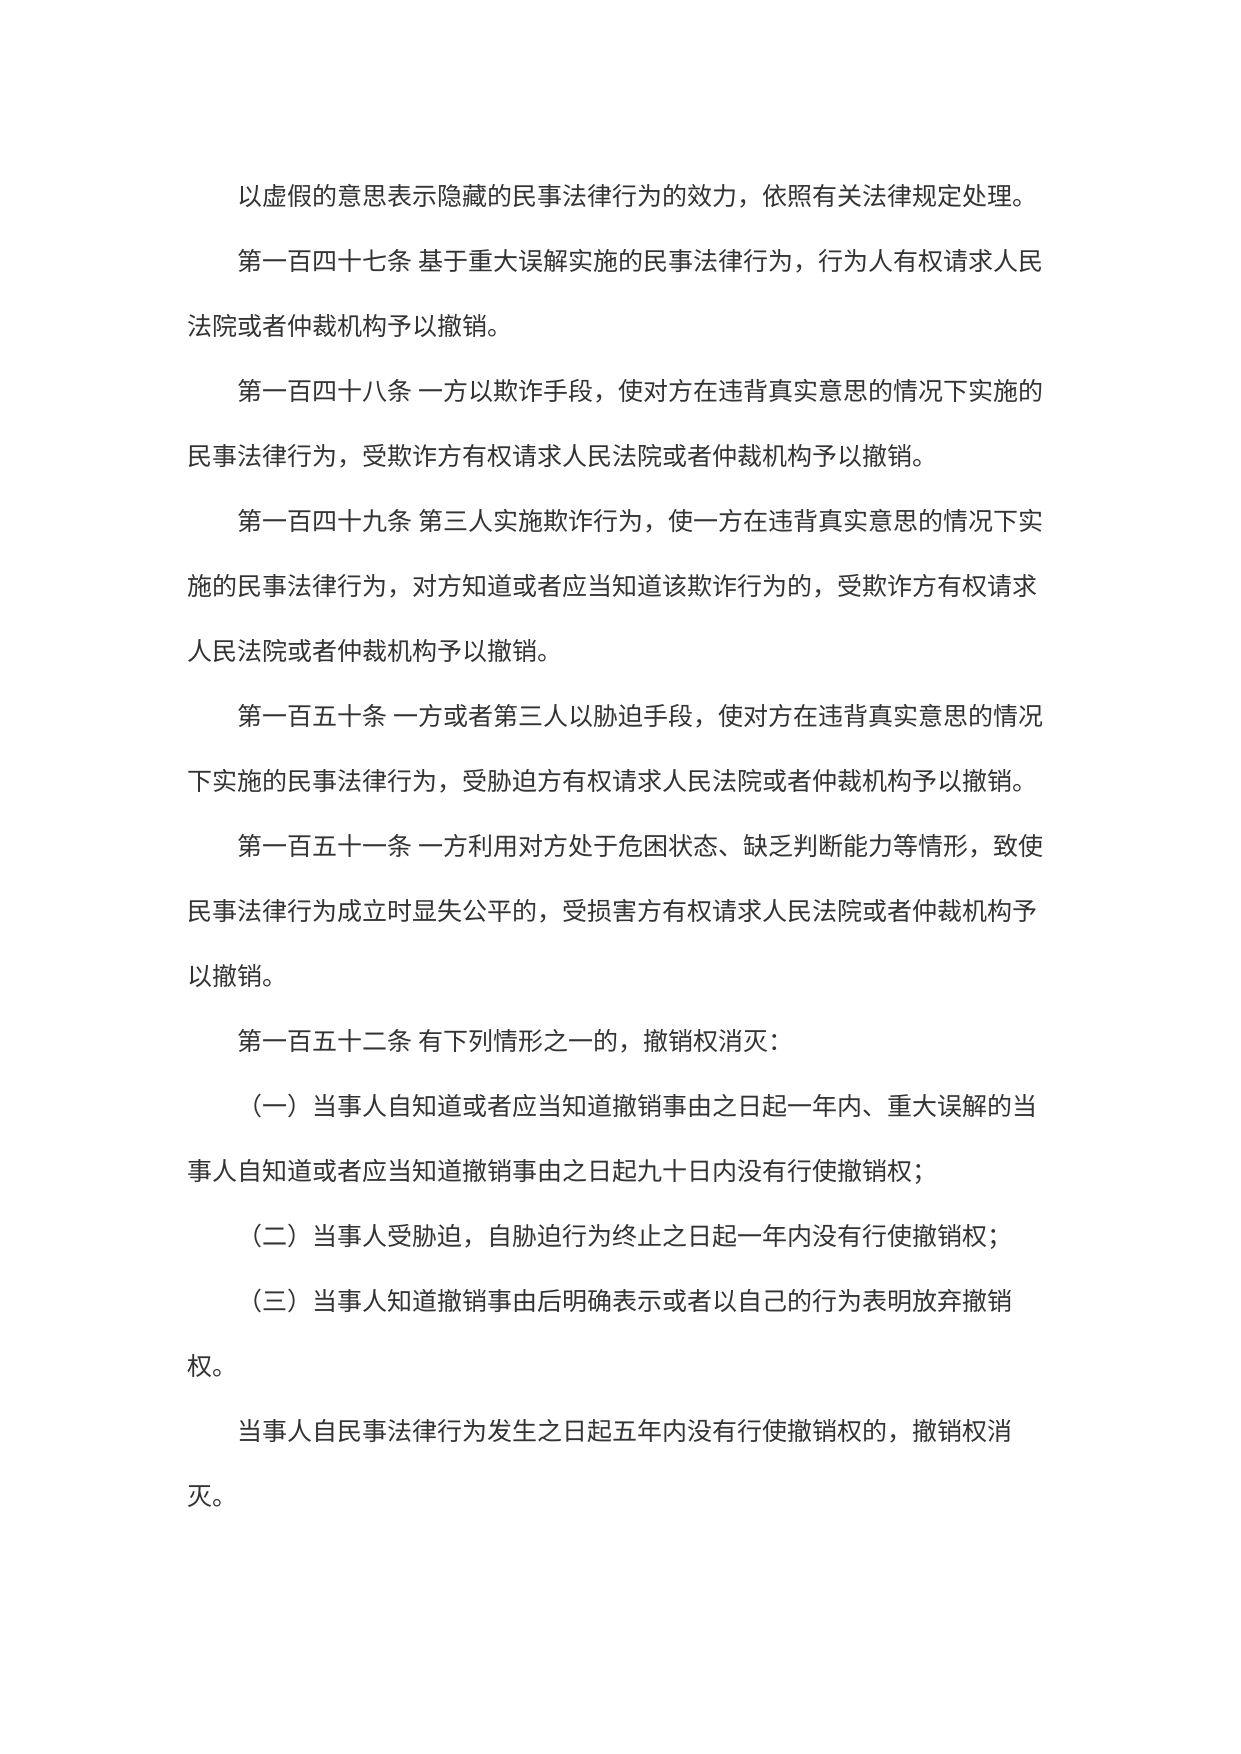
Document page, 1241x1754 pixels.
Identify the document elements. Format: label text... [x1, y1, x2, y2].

text 第一百五十条 一方或者第三人以胁迫手段，使对方在违背真实意思的情况下实施的民事法律行为，受胁迫方有权请求人民法院或者仲裁机构予以撤销。 [187, 682, 1053, 812]
text （一）当事人自知道或者应当知道撤销事由之日起一年内、重大误解的当事人自知道或者应当知道撤销事由之日起九十日内没有行使撤销权； [187, 1072, 1053, 1202]
text 第一百五十一条 一方利用对方处于危困状态、缺乏判断能力等情形，致使民事法律行为成立时显失公平的，受损害方有权请求人民法院或者仲裁机构予以撤销。 [187, 812, 1053, 1007]
text 第一百四十七条 基于重大误解实施的民事法律行为，行为人有权请求人民法院或者仲裁机构予以撤销。 [187, 227, 1053, 357]
text 第一百五十二条 有下列情形之一的，撤销权消灭： [187, 1007, 1053, 1072]
text 以虚假的意思表示隐藏的民事法律行为的效力，依照有关法律规定处理。 [187, 162, 1053, 227]
text 第一百四十八条 一方以欺诈手段，使对方在违背真实意思的情况下实施的民事法律行为，受欺诈方有权请求人民法院或者仲裁机构予以撤销。 [187, 357, 1053, 487]
text （二）当事人受胁迫，自胁迫行为终止之日起一年内没有行使撤销权； [187, 1202, 1053, 1267]
text 当事人自民事法律行为发生之日起五年内没有行使撤销权的，撤销权消灭。 [187, 1397, 1053, 1527]
text （三）当事人知道撤销事由后明确表示或者以自己的行为表明放弃撤销权。 [187, 1267, 1053, 1397]
text 第一百四十九条 第三人实施欺诈行为，使一方在违背真实意思的情况下实施的民事法律行为，对方知道或者应当知道该欺诈行为的，受欺诈方有权请求人民法院或者仲裁机构予以撤销。 [187, 487, 1053, 682]
